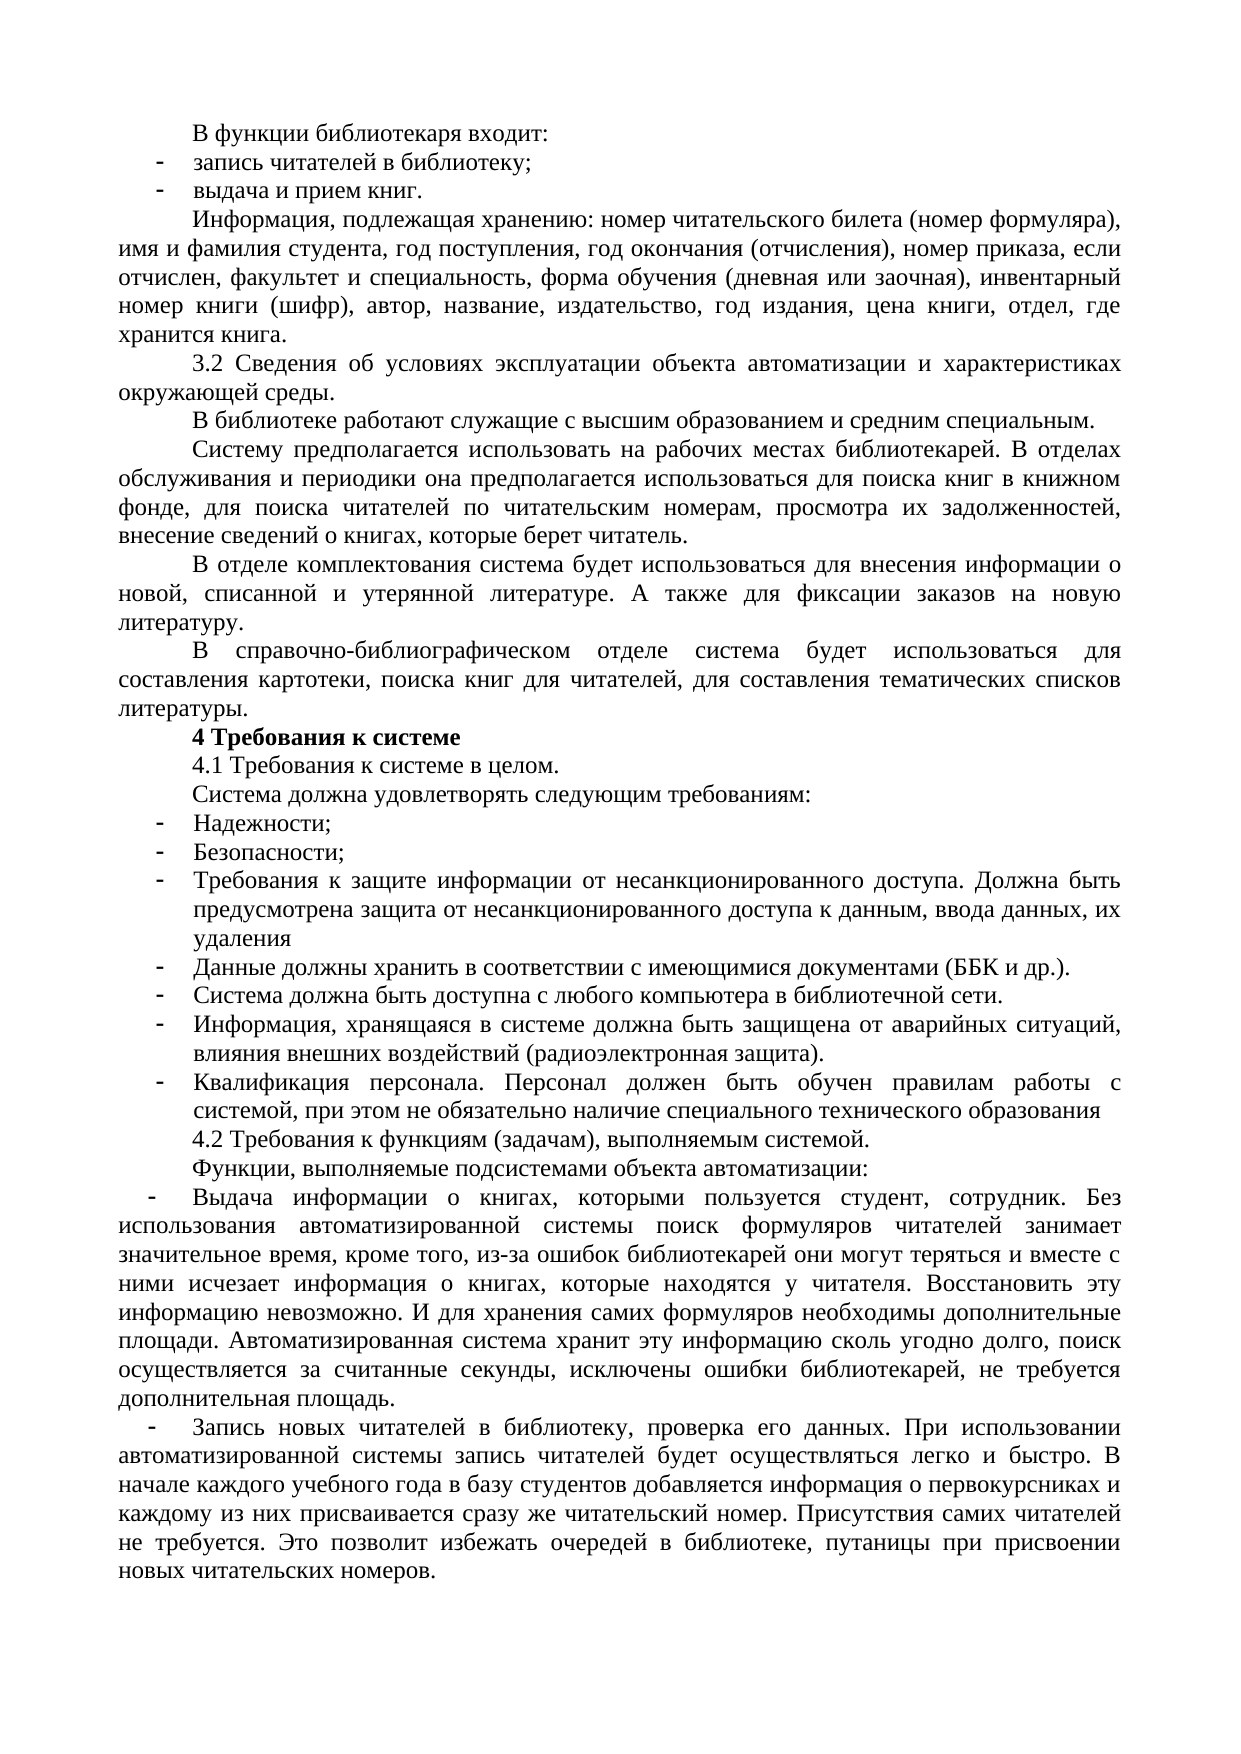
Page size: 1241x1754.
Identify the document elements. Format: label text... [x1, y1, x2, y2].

text Система должна удовлетворять следующим требованиям: [118, 779, 1122, 808]
list запись читателей в библиотеку; [156, 147, 1122, 176]
text 3.2 Сведения об условиях эксплуатации объекта автоматизации и характеристиках окружающей среды. [118, 348, 1122, 406]
list Квалификация персонала. Персонал должен быть обучен правилам работы с системой, при этом не обязательно наличие специального технического образования [156, 1067, 1122, 1124]
list Надежности; [156, 808, 1122, 837]
list Данные должны хранить в соответствии с имеющимися документами (ББК и др.). [156, 952, 1122, 981]
text В библиотеке работают служащие с высшим образованием и средним специальным. [118, 406, 1122, 434]
list Запись новых читателей в библиотеку, проверка его данных. При использовании автоматизированной системы запись читателей будет осуществляться легко и быстро. В начале каждого учебного года в базу студентов добавляется информация о первокурсниках и каждому из них присваивается сразу же читательский номер. Присутствия самих читателей не требуется. Это позволит избежать очередей в библиотеке, путаницы при присвоении новых читательских номеров. [118, 1412, 1122, 1584]
list Требования к защите информации от несанкционированного доступа. Должна быть предусмотрена защита от несанкционированного доступа к данным, ввода данных, их удаления [156, 866, 1122, 952]
text В функции библиотекаря входит: [118, 118, 1122, 147]
text Систему предполагается использовать на рабочих местах библиотекарей. В отделах обслуживания и периодики она предполагается использоваться для поиска книг в книжном фонде, для поиска читателей по читательским номерам, просмотра их задолженностей, внесение сведений о книгах, которые берет читатель. [118, 434, 1122, 549]
list Выдача информации о книгах, которыми пользуется студент, сотрудник. Без использования автоматизированной системы поиск формуляров читателей занимает значительное время, кроме того, из-за ошибок библиотекарей они могут теряться и вместе с ними исчезает информация о книгах, которые находятся у читателя. Восстановить эту информацию невозможно. И для хранения самих формуляров необходимы дополнительные площади. Автоматизированная система хранит эту информацию сколь угодно долго, поиск осуществляется за считанные секунды, исключены ошибки библиотекарей, не требуется дополнительная площадь. [118, 1182, 1122, 1412]
text Функции, выполняемые подсистемами объекта автоматизации: [118, 1153, 1122, 1182]
text 4 Требования к системе [118, 722, 1122, 751]
text Информация, подлежащая хранению: номер читательского билета (номер формуляра), имя и фамилия студента, год поступления, год окончания (отчисления), номер приказа, если отчислен, факультет и специальность, форма обучения (дневная или заочная), инвентарный номер книги (шифр), автор, название, издательство, год издания, цена книги, отдел, где хранится книга. [118, 204, 1122, 348]
list Безопасности; [156, 837, 1122, 866]
text В справочно-библиографическом отделе система будет использоваться для составления картотеки, поиска книг для читателей, для составления тематических списков литературы. [118, 636, 1122, 722]
text 4.2 Требования к функциям (задачам), выполняемым системой. [118, 1124, 1122, 1153]
text В отделе комплектования система будет использоваться для внесения информации о новой, списанной и утерянной литературе. А также для фиксации заказов на новую литературу. [118, 549, 1122, 636]
text 4.1 Требования к системе в целом. [118, 751, 1122, 779]
list Информация, хранящаяся в системе должна быть защищена от аварийных ситуаций, влияния внешних воздействий (радиоэлектронная защита). [156, 1009, 1122, 1067]
list Система должна быть доступна с любого компьютера в библиотечной сети. [156, 981, 1122, 1009]
list выдача и прием книг. [156, 176, 1122, 204]
